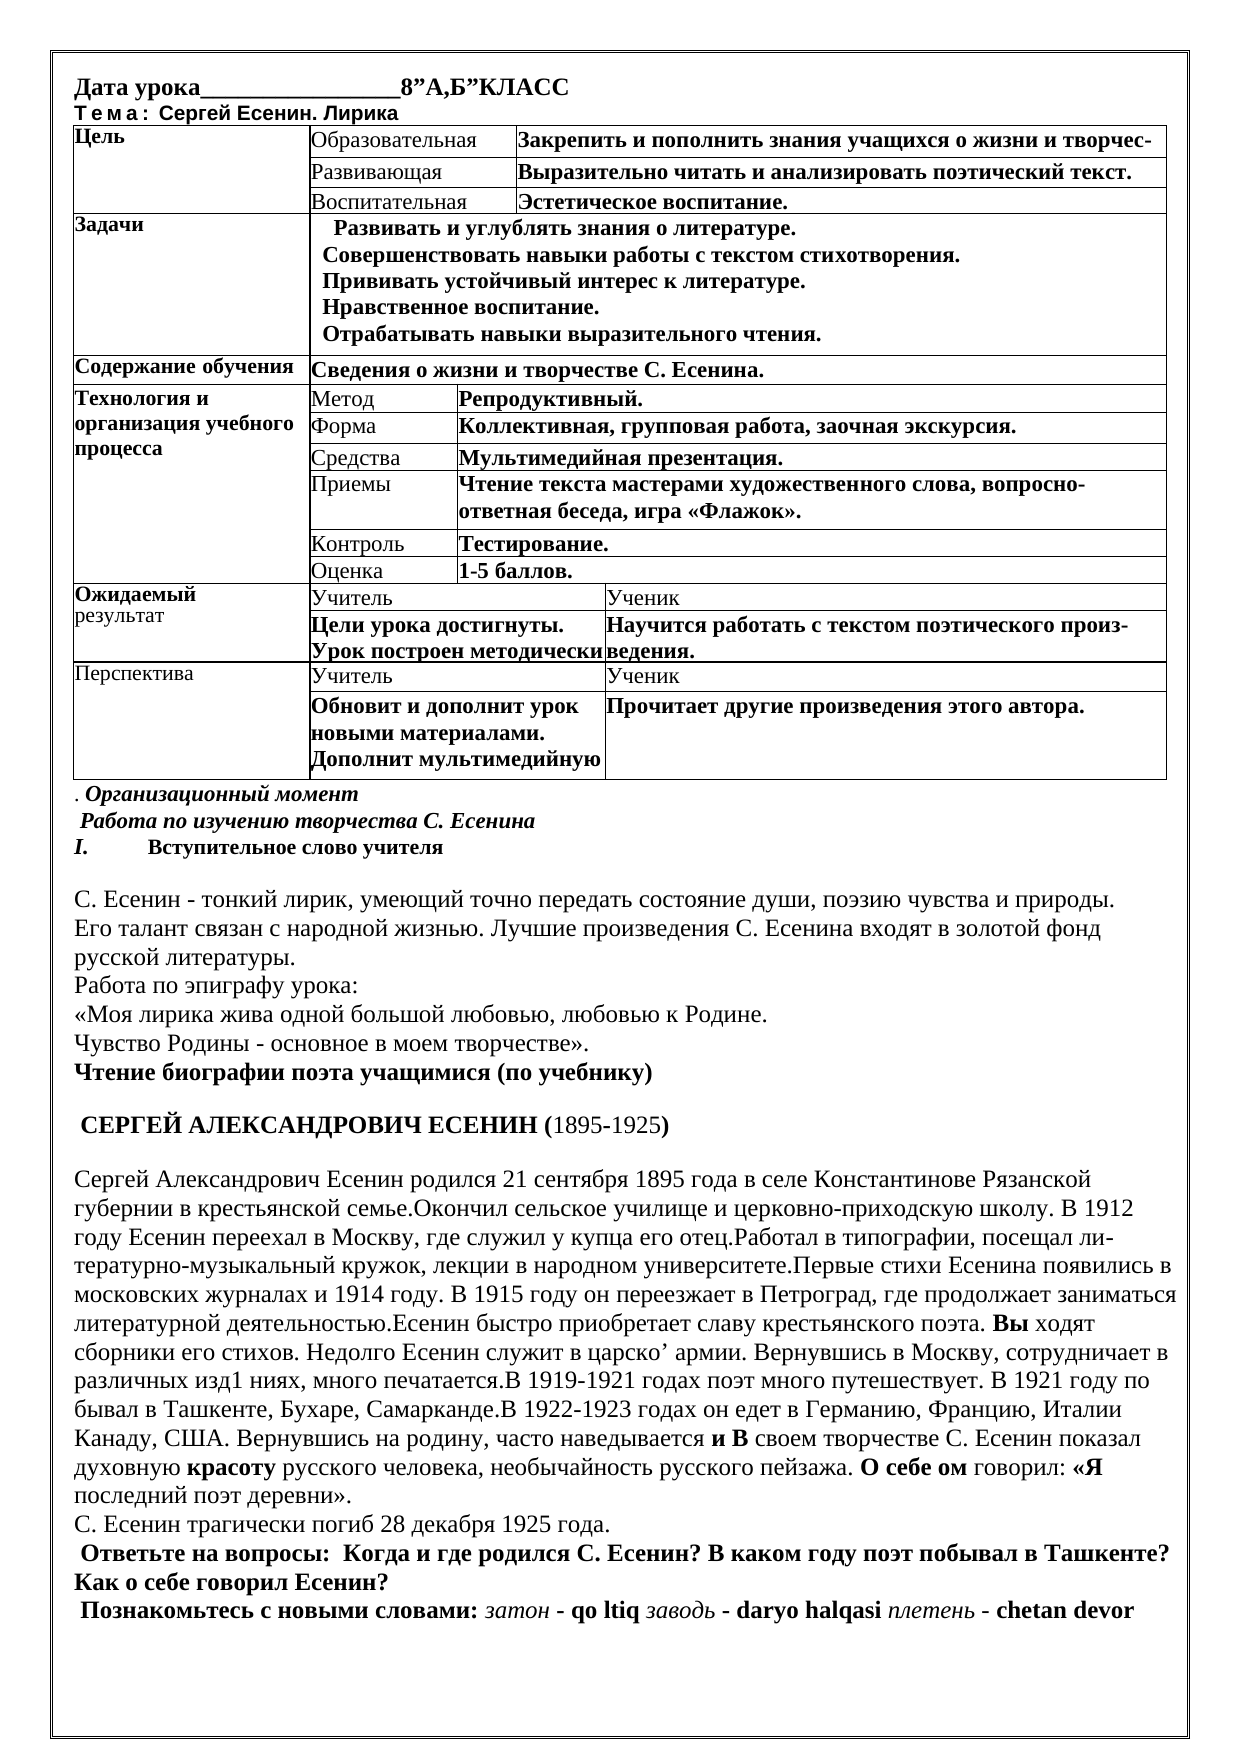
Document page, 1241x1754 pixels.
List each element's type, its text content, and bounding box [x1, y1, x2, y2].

text Ответьте на вопросы: Когда и где родился С. Есенин? В каком году поэт побывал в Ташкенте? Как о себе говорил Есенин? [74, 1538, 1181, 1596]
table_cell 1-5 баллов. [458, 557, 1166, 582]
table_cell Репродуктивный. [458, 385, 1166, 412]
table_cell Ученик [606, 663, 1166, 691]
table_cell Содержание обучения [74, 356, 309, 383]
table_cell Воспитательная [311, 188, 516, 213]
table_cell Научится работать с текстом поэтического произведения. [606, 611, 1166, 661]
text Чувство Родины - основное в моем творчестве». [74, 1028, 1181, 1057]
table_cell Ученик [606, 584, 1166, 610]
text «Моя лирика жива одной большой любовью, любовью к Родине. [74, 999, 1181, 1028]
table_cell Учитель [311, 584, 605, 610]
text С. Есенин трагически погиб 28 декабря 1925 года. [74, 1509, 1181, 1538]
text Работа по изучению творчества С. Есенина [74, 807, 1181, 833]
table_cell Цели урока достигнуты. Урок построен методически верно. [311, 611, 605, 661]
table_cell Тестирование. [458, 530, 1166, 556]
table_header Цель [74, 126, 309, 213]
table_header Образовательная [311, 126, 516, 157]
text Познакомьтесь с новыми словами: затон - qo ltiq заводь - daryo halqasi плетень - chetan devor [74, 1596, 1181, 1624]
table_cell Сведения о жизни и творчестве С. Есенина. [311, 356, 1166, 383]
table_cell Коллективная, групповая работа, заочная экскурсия. [458, 413, 1166, 442]
table_cell Средства [311, 444, 457, 469]
text Чтение биографии поэта учащимися (по учебнику) [74, 1057, 1181, 1085]
table_cell Технология и организация учебного процесса [74, 385, 309, 582]
text С. Есенин - тонкий лирик, умеющий точно передать состояние души, поэзию чувства и природы. [74, 884, 1181, 913]
table_cell Контроль [311, 530, 457, 556]
text Дата урока________________8”А,Б”КЛАСС [74, 72, 1181, 101]
list Вступительное слово учителя [74, 833, 1181, 859]
table_cell Чтение текста мастерами художественного слова, вопросно-ответная беседа, игра «Флажок». [458, 471, 1166, 529]
table_cell Ожидаемый результат [74, 584, 309, 661]
table_cell Прочитает другие произведения этого автора. [606, 692, 1166, 779]
table_cell Оценка [311, 557, 457, 582]
text Тема: Сергей Есенин. Лирика [74, 101, 1181, 125]
table_cell Метод [311, 385, 457, 412]
table_header Закрепить и пополнить знания учащихся о жизни и творчестве С. Есенина. [517, 126, 1166, 157]
table_cell Перспектива [74, 663, 309, 779]
table_cell Развивать и углублять знания о литературе. Совершенствовать навыки работы с текстом стихотворения. Прививать устойчивый интерес к литературе. Нравственное воспитание. Отрабатывать навыки выразительного чтения. [311, 214, 1166, 355]
text . Организационный момент [74, 780, 1181, 807]
text Работа по эпиграфу урока: [74, 970, 1181, 999]
table_cell Развивающая [311, 158, 516, 187]
text Его талант связан с народной жизнью. Лучшие произведения С. Есенина входят в золотой фонд русской литературы. [74, 913, 1181, 970]
table_cell Приемы [311, 471, 457, 529]
table_cell Мультимедийная презентация. [458, 444, 1166, 469]
text Сергей Александрович Есенин родился 21 сентября 1895 года в селе Константинове Рязанской губернии в крестьянской семье.Окончил сельское училище и церковно-приходскую школу. В 1912 году Есенин переехал в Москву, где служил у купца его отец.Работал в типографии, посещал литературно-музыкальный кружок, лекции в народном университете.Первые стихи Есенина появились в московских журналах и 1914 году. В 1915 году он переезжает в Петроград, где продолжает заниматься литературной деятельностью.Есенин быстро приобретает славу крестьянского поэта. Вы ходят сборники его стихов. Недолго Есенин служит в царско’ армии. Вернувшись в Москву, сотрудничает в различных изд1 ниях, много печатается.В 1919-1921 годах поэт много путешествует. В 1921 году по бывал в Ташкенте, Бухаре, Самарканде.В 1922-1923 годах он едет в Германию, Францию, Италии Канаду, США. Вернувшись на родину, часто наведывается и В своем творчестве С. Есенин показал духовную красоту русского человека, необычайность русского пейзажа. О себе ом говорил: «Я последний поэт деревни». [74, 1164, 1181, 1509]
table_cell Эстетическое воспитание. [517, 188, 1166, 213]
text СЕРГЕЙ АЛЕКСАНДРОВИЧ ЕСЕНИН (1895-1925) [74, 1110, 1181, 1139]
table_cell Выразительно читать и анализировать поэтический текст. [517, 158, 1166, 187]
table_cell Обновит и дополнит урок новыми материалами. Дополнит мультимедийную презентацию новым материалом. [311, 692, 605, 779]
table_cell Форма [311, 413, 457, 442]
table_cell Учитель [311, 663, 605, 691]
table_cell Задачи [74, 214, 309, 355]
